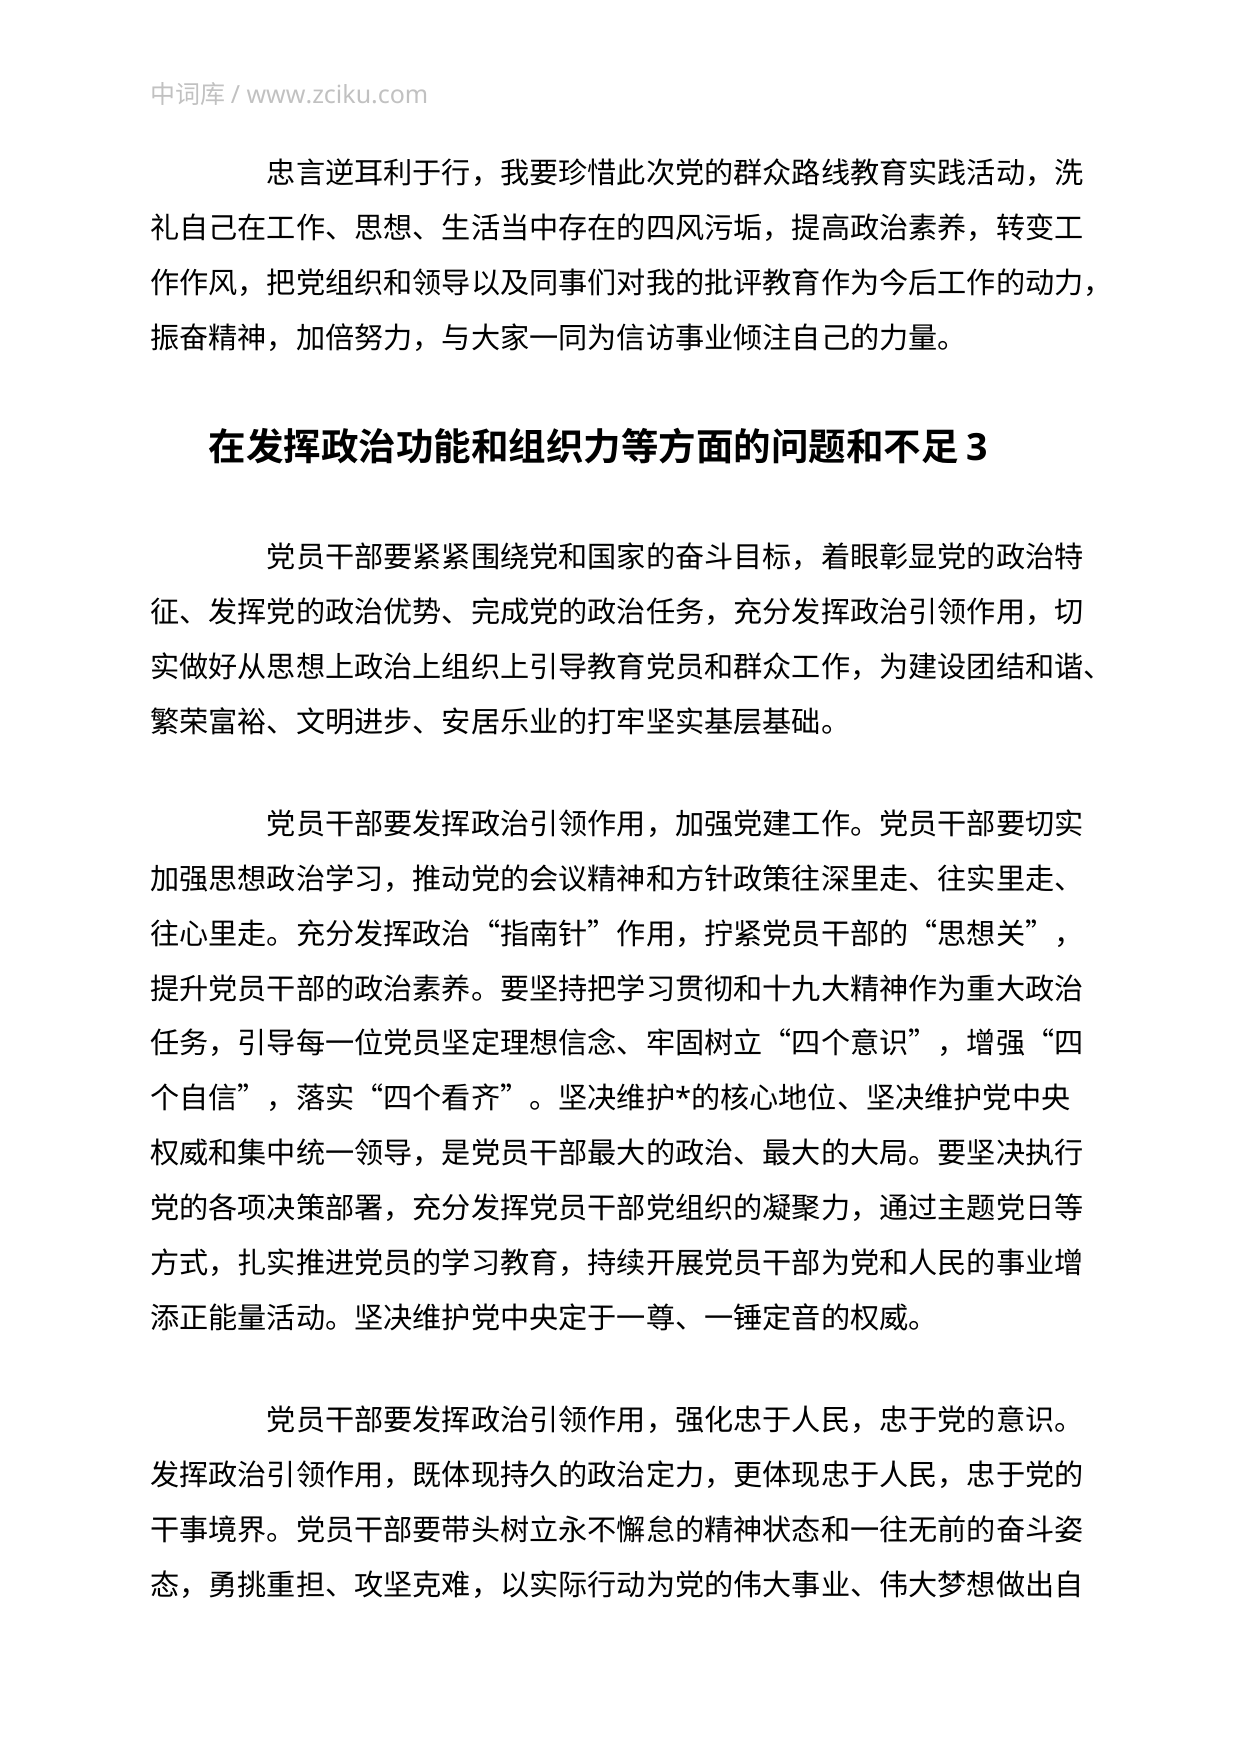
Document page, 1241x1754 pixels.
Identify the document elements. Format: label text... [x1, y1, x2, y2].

text 在发挥政治功能和组织力等方面的问题和不足3 [150, 416, 1090, 471]
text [150, 1396, 1090, 1603]
text 忠言逆耳利于行，我要珍惜此次党的群众路线教育实践活动，洗礼自己在工作、思想、生活当中存在的四风污垢，提高政治素养，转变工作作风，把党组织和领导以及同事们对我的批评教育作为今后工作的动力，振奋精神，加倍努力，与大家一同为信访事业倾注自己的力量。 [150, 150, 1090, 357]
text 党员干部要紧紧围绕党和国家的奋斗目标，着眼彰显党的政治特征、发挥党的政治优势、完成党的政治任务，充分发挥政治引领作用，切实做好从思想上政治上组织上引导教育党员和群众工作，为建设团结和谐、繁荣富裕、文明进步、安居乐业的打牢坚实基层基础。 [150, 534, 1090, 741]
text 党员干部要发挥政治引领作用，加强党建工作。党员干部要切实加强思想政治学习，推动党的会议精神和方针政策往深里走、往实里走、往心里走。充分发挥政治“指南针”作用，拧紧党员干部的“思想关”，提升党员干部的政治素养。要坚持把学习贯彻和十九大精神作为重大政治任务，引导每一位党员坚定理想信念、牢固树立“四个意识”，增强“四个自信”，落实“四个看齐”。坚决维护*的核心地位、坚决维护党中央权威和集中统一领导，是党员干部最大的政治、最大的大局。要坚决执行党的各项决策部署，充分发挥党员干部党组织的凝聚力，通过主题党日等方式，扎实推进党员的学习教育，持续开展党员干部为党和人民的事业增添正能量活动。坚决维护党中央定于一尊、一锤定音的权威。 [150, 801, 1090, 1337]
